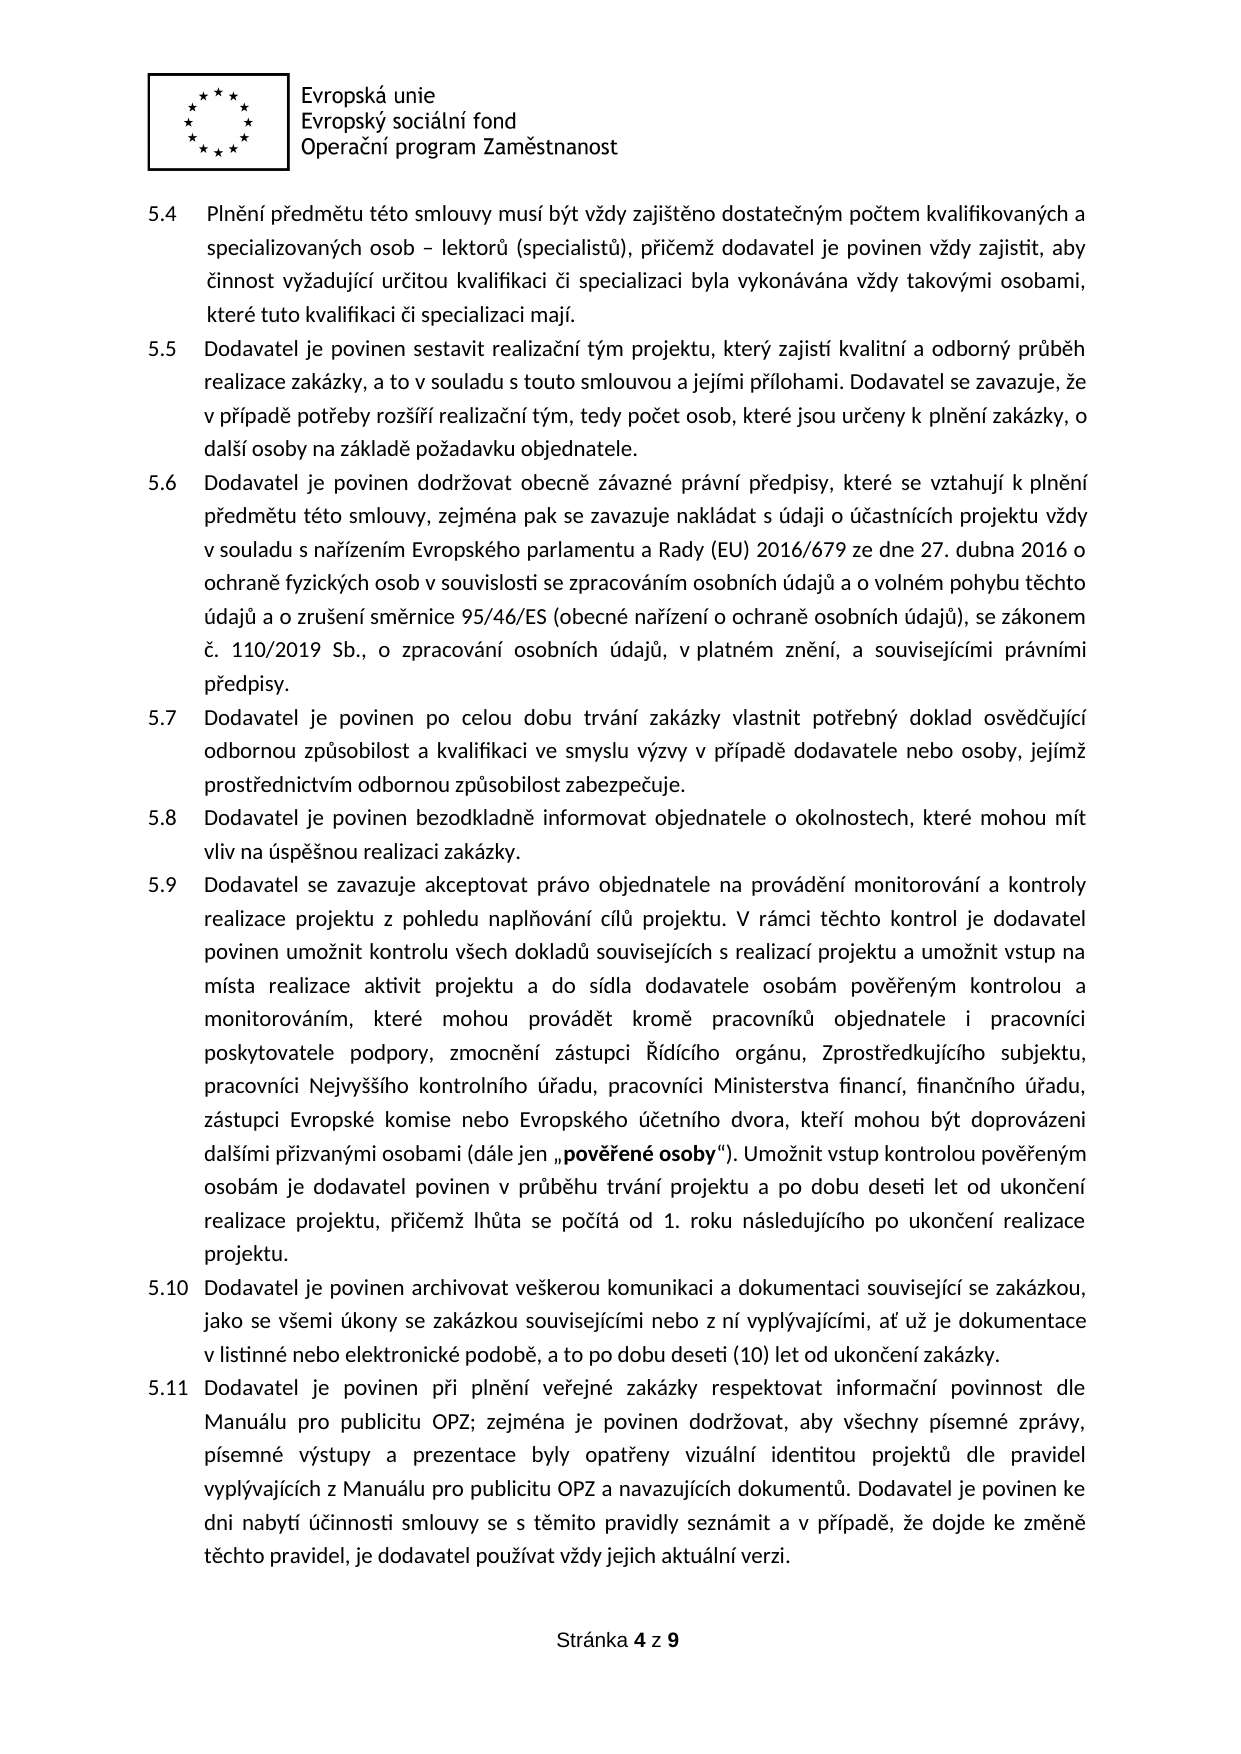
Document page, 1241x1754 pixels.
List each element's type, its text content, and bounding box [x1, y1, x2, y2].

list Dodavatel je povinen bezodkladně informovat objednatele o okolnostech, které mohou mít vliv na úspěšnou realizaci zakázky. [148, 803, 1087, 865]
list Plnění předmětu této smlouvy musí být vždy zajištěno dostatečným počtem kvalifikovaných a specializovaných osob – lektorů (specialistů), přičemž dodavatel je povinen vždy zajistit, aby činnost vyžadující určitou kvalifikaci či specializaci byla vykonávána vždy takovými osobami, které tuto kvalifikaci či specializaci mají. [148, 199, 1087, 328]
picture [147, 73, 618, 171]
list Dodavatel je povinen po celou dobu trvání zakázky vlastnit potřebný doklad osvědčující odbornou způsobilost a kvalifikaci ve smyslu výzvy v případě dodavatele nebo osoby, jejímž prostřednictvím odbornou způsobilost zabezpečuje. [148, 703, 1087, 798]
list Dodavatel je povinen dodržovat obecně závazné právní předpisy, které se vztahují k plnění předmětu této smlouvy, zejména pak se zavazuje nakládat s údaji o účastnících projektu vždy v souladu s nařízením Evropského parlamentu a Rady (EU) 2016/679 ze dne 27. dubna 2016 o ochraně fyzických osob v souvislosti se zpracováním osobních údajů a o volném pohybu těchto údajů a o zrušení směrnice 95/46/ES (obecné nařízení o ochraně osobních údajů), se zákonem č. 110/2019 Sb., o zpracování osobních údajů, v platném znění, a souvisejícími právními předpisy. [148, 468, 1087, 697]
list Dodavatel je povinen archivovat veškerou komunikaci a dokumentaci související se zakázkou, jako se všemi úkony se zakázkou souvisejícími nebo z ní vyplývajícími, ať už je dokumentace v listinné nebo elektronické podobě, a to po dobu deseti (10) let od ukončení zakázky. [148, 1273, 1087, 1368]
list Dodavatel je povinen při plnění veřejné zakázky respektovat informační povinnost dle Manuálu pro publicitu OPZ; zejména je povinen dodržovat, aby všechny písemné zprávy, písemné výstupy a prezentace byly opatřeny vizuální identitou projektů dle pravidel vyplývajících z Manuálu pro publicitu OPZ a navazujících dokumentů. Dodavatel je povinen ke dni nabytí účinnosti smlouvy se s těmito pravidly seznámit a v případě, že dojde ke změně těchto pravidel, je dodavatel používat vždy jejich aktuální verzi. [148, 1373, 1087, 1569]
list Dodavatel je povinen sestavit realizační tým projektu, který zajistí kvalitní a odborný průběh realizace zakázky, a to v souladu s touto smlouvou a jejími přílohami. Dodavatel se zavazuje, že v případě potřeby rozšíří realizační tým, tedy počet osob, které jsou určeny k plnění zakázky, o další osoby na základě požadavku objednatele. [148, 334, 1087, 462]
list Dodavatel se zavazuje akceptovat právo objednatele na provádění monitorování a kontroly realizace projektu z pohledu naplňování cílů projektu. V rámci těchto kontrol je dodavatel povinen umožnit kontrolu všech dokladů souvisejících s realizací projektu a umožnit vstup na místa realizace aktivit projektu a do sídla dodavatele osobám pověřeným kontrolou a monitorováním, které mohou provádět kromě pracovníků objednatele i pracovníci poskytovatele podpory, zmocnění zástupci Řídícího orgánu, Zprostředkujícího subjektu, pracovníci Nejvyššího kontrolního úřadu, pracovníci Ministerstva financí, finančního úřadu, zástupci Evropské komise nebo Evropského účetního dvora, kteří mohou být doprovázeni dalšími přizvanými osobami (dále jen „pověřené osoby“). Umožnit vstup kontrolou pověřeným osobám je dodavatel povinen v průběhu trvání projektu a po dobu deseti let od ukončení realizace projektu, přičemž lhůta se počítá od 1. roku následujícího po ukončení realizace projektu. [148, 870, 1087, 1267]
